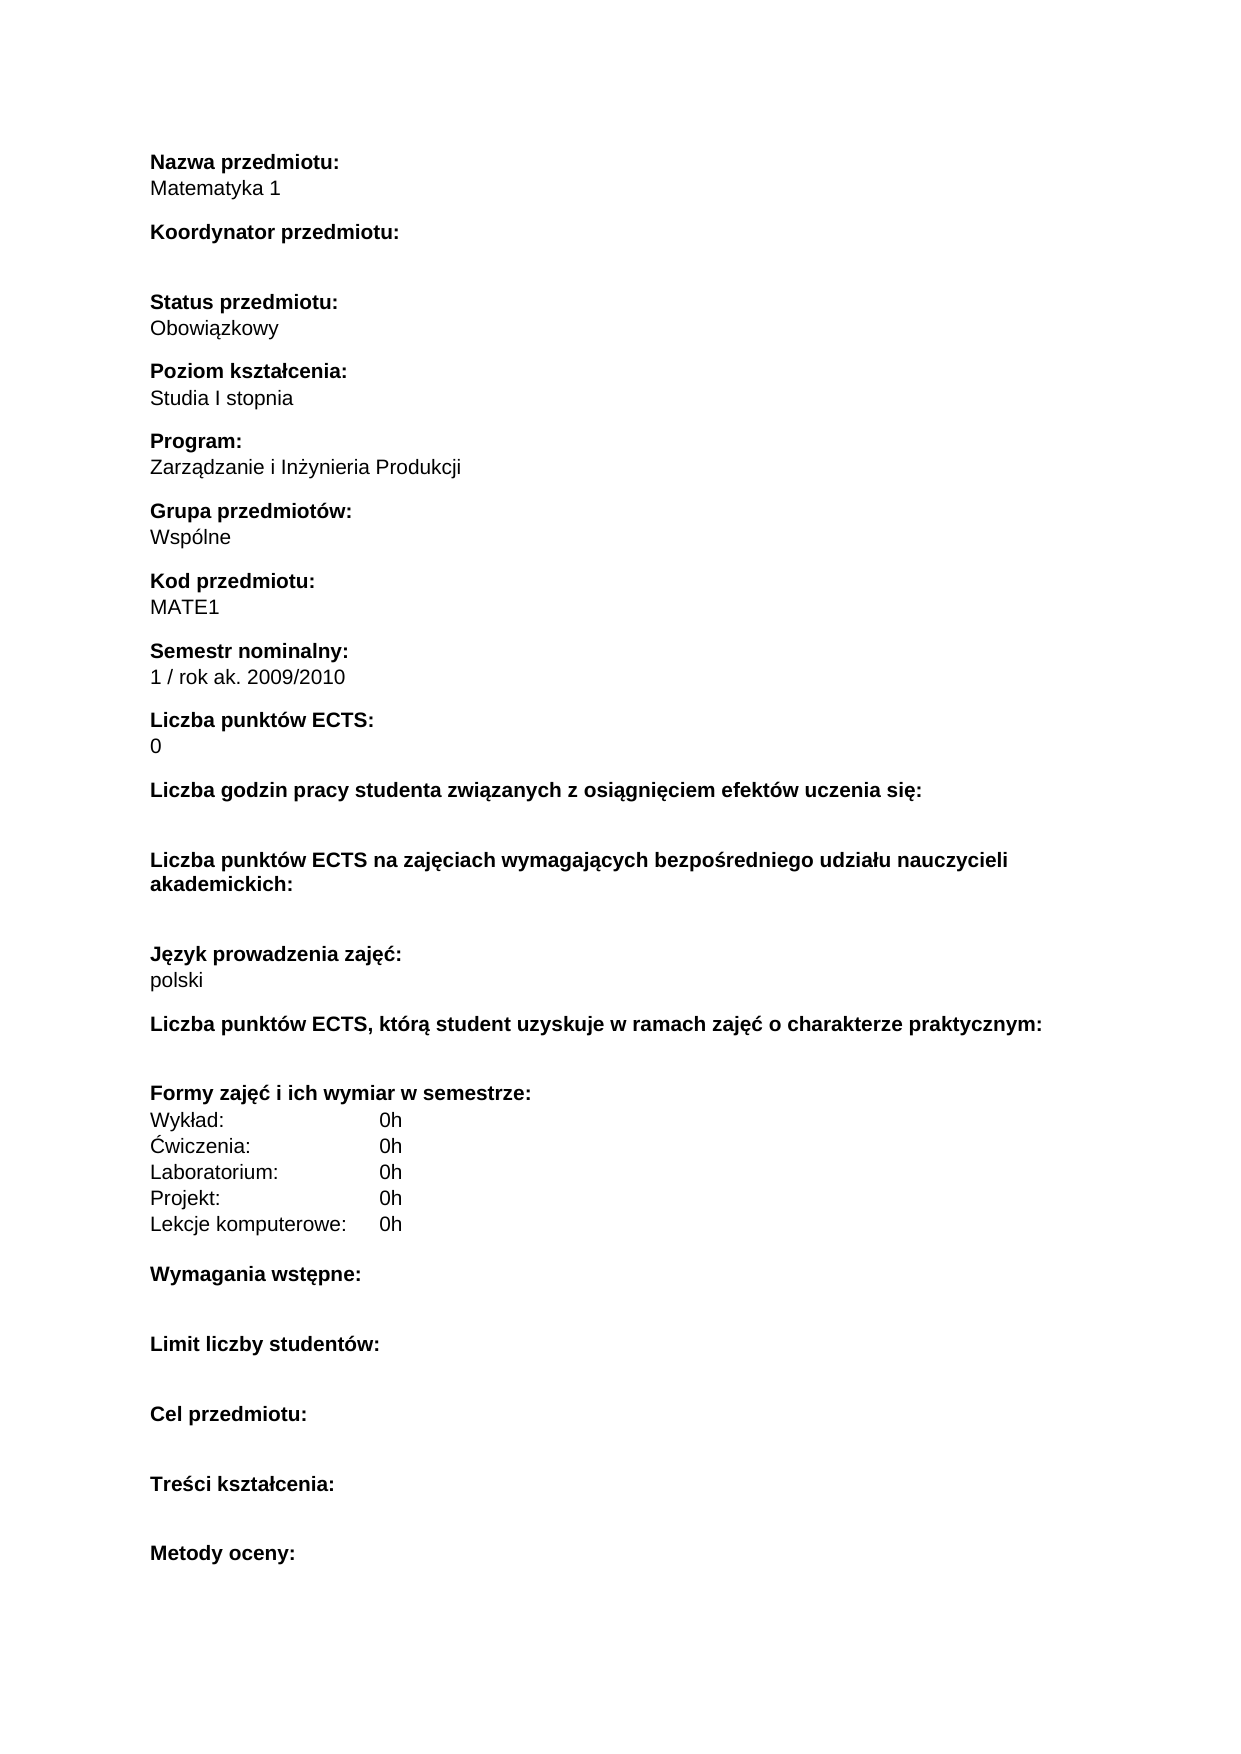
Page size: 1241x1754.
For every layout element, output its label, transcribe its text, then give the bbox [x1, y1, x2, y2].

text Wspólne [150, 525, 1090, 549]
text Program: [150, 429, 1090, 453]
text Matematyka 1 [150, 176, 1090, 200]
text Zarządzanie i Inżynieria Produkcji [150, 455, 1090, 479]
text Treści kształcenia: [150, 1471, 1090, 1495]
text Poziom kształcenia: [150, 359, 1090, 383]
text Status przedmiotu: [150, 289, 1090, 313]
table_header Wykład: [140, 1108, 367, 1132]
table_cell Ćwiczenia: [140, 1134, 367, 1158]
table_cell Lekcje komputerowe: [140, 1212, 367, 1236]
text Liczba punktów ECTS, którą student uzyskuje w ramach zajęć o charakterze praktycznym: [150, 1011, 1090, 1035]
text 0 [150, 734, 1090, 758]
text Cel przedmiotu: [150, 1402, 1090, 1426]
table_cell 0h [369, 1210, 597, 1236]
text Koordynator przedmiotu: [150, 220, 1090, 244]
table_cell 0h [369, 1132, 597, 1158]
text Limit liczby studentów: [150, 1332, 1090, 1356]
text Liczba punktów ECTS na zajęciach wymagających bezpośredniego udziału nauczycieli akademickich: [150, 848, 1090, 896]
text Wymagania wstępne: [150, 1262, 1090, 1286]
table_cell Projekt: [140, 1186, 367, 1210]
table_cell 0h [369, 1158, 597, 1184]
text Studia I stopnia [150, 385, 1090, 409]
text Nazwa przedmiotu: [150, 150, 1090, 174]
table_cell 0h [369, 1184, 597, 1210]
text Język prowadzenia zajęć: [150, 942, 1090, 966]
text Formy zajęć i ich wymiar w semestrze: [150, 1081, 1090, 1105]
text Metody oceny: [150, 1541, 1090, 1565]
text Liczba punktów ECTS: [150, 708, 1090, 732]
text 1 / rok ak. 2009/2010 [150, 664, 1090, 688]
text Liczba godzin pracy studenta związanych z osiągnięciem efektów uczenia się: [150, 778, 1090, 802]
table_header 0h [369, 1108, 597, 1132]
text Semestr nominalny: [150, 638, 1090, 662]
text Grupa przedmiotów: [150, 499, 1090, 523]
table_cell Laboratorium: [140, 1160, 367, 1184]
text Kod przedmiotu: [150, 569, 1090, 593]
text Obowiązkowy [150, 316, 1090, 339]
text polski [150, 968, 1090, 992]
text MATE1 [150, 595, 1090, 619]
